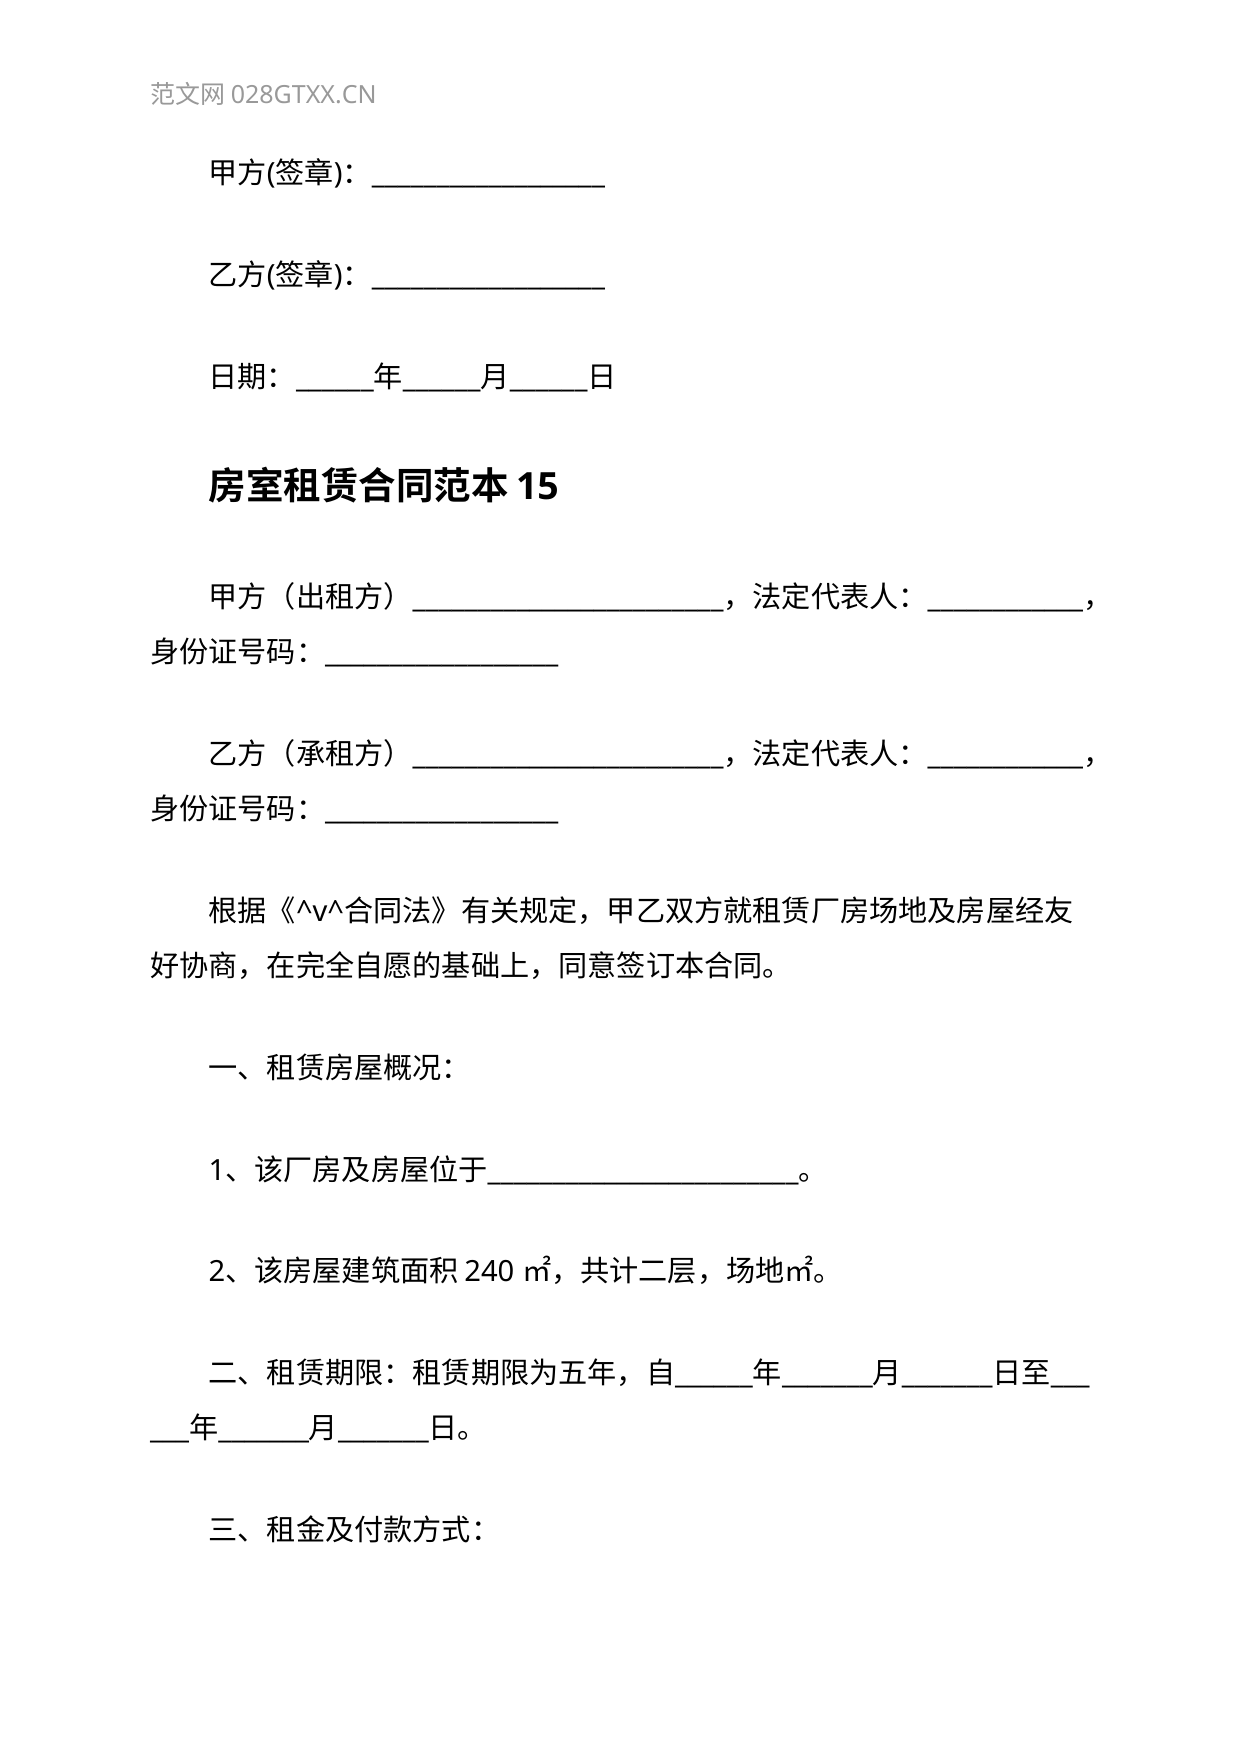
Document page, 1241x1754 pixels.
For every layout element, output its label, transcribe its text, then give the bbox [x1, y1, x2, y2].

text 甲方(签章)：__________________ [150, 150, 1090, 192]
text 一、租赁房屋概况： [150, 1044, 1090, 1087]
text 1、该厂房及房屋位于________________________。 [150, 1146, 1090, 1188]
text 乙方（承租方）________________________，法定代表人：____________，身份证号码：__________________ [150, 731, 1090, 828]
text 甲方（出租方）________________________，法定代表人：____________，身份证号码：__________________ [150, 573, 1090, 671]
text 二、租赁期限：租赁期限为五年，自______年_______月_______日至______年_______月_______日。 [150, 1350, 1090, 1447]
text 房室租赁合同范本15 [150, 456, 1090, 510]
text 根据《^v^合同法》有关规定，甲乙双方就租赁厂房场地及房屋经友好协商，在完全自愿的基础上，同意签订本合同。 [150, 887, 1090, 985]
text 三、租金及付款方式： [150, 1507, 1090, 1549]
text 日期：______年______月______日 [150, 354, 1090, 396]
text 2、该房屋建筑面积240 ㎡，共计二层，场地㎡。 [150, 1248, 1090, 1290]
text 乙方(签章)：__________________ [150, 252, 1090, 294]
